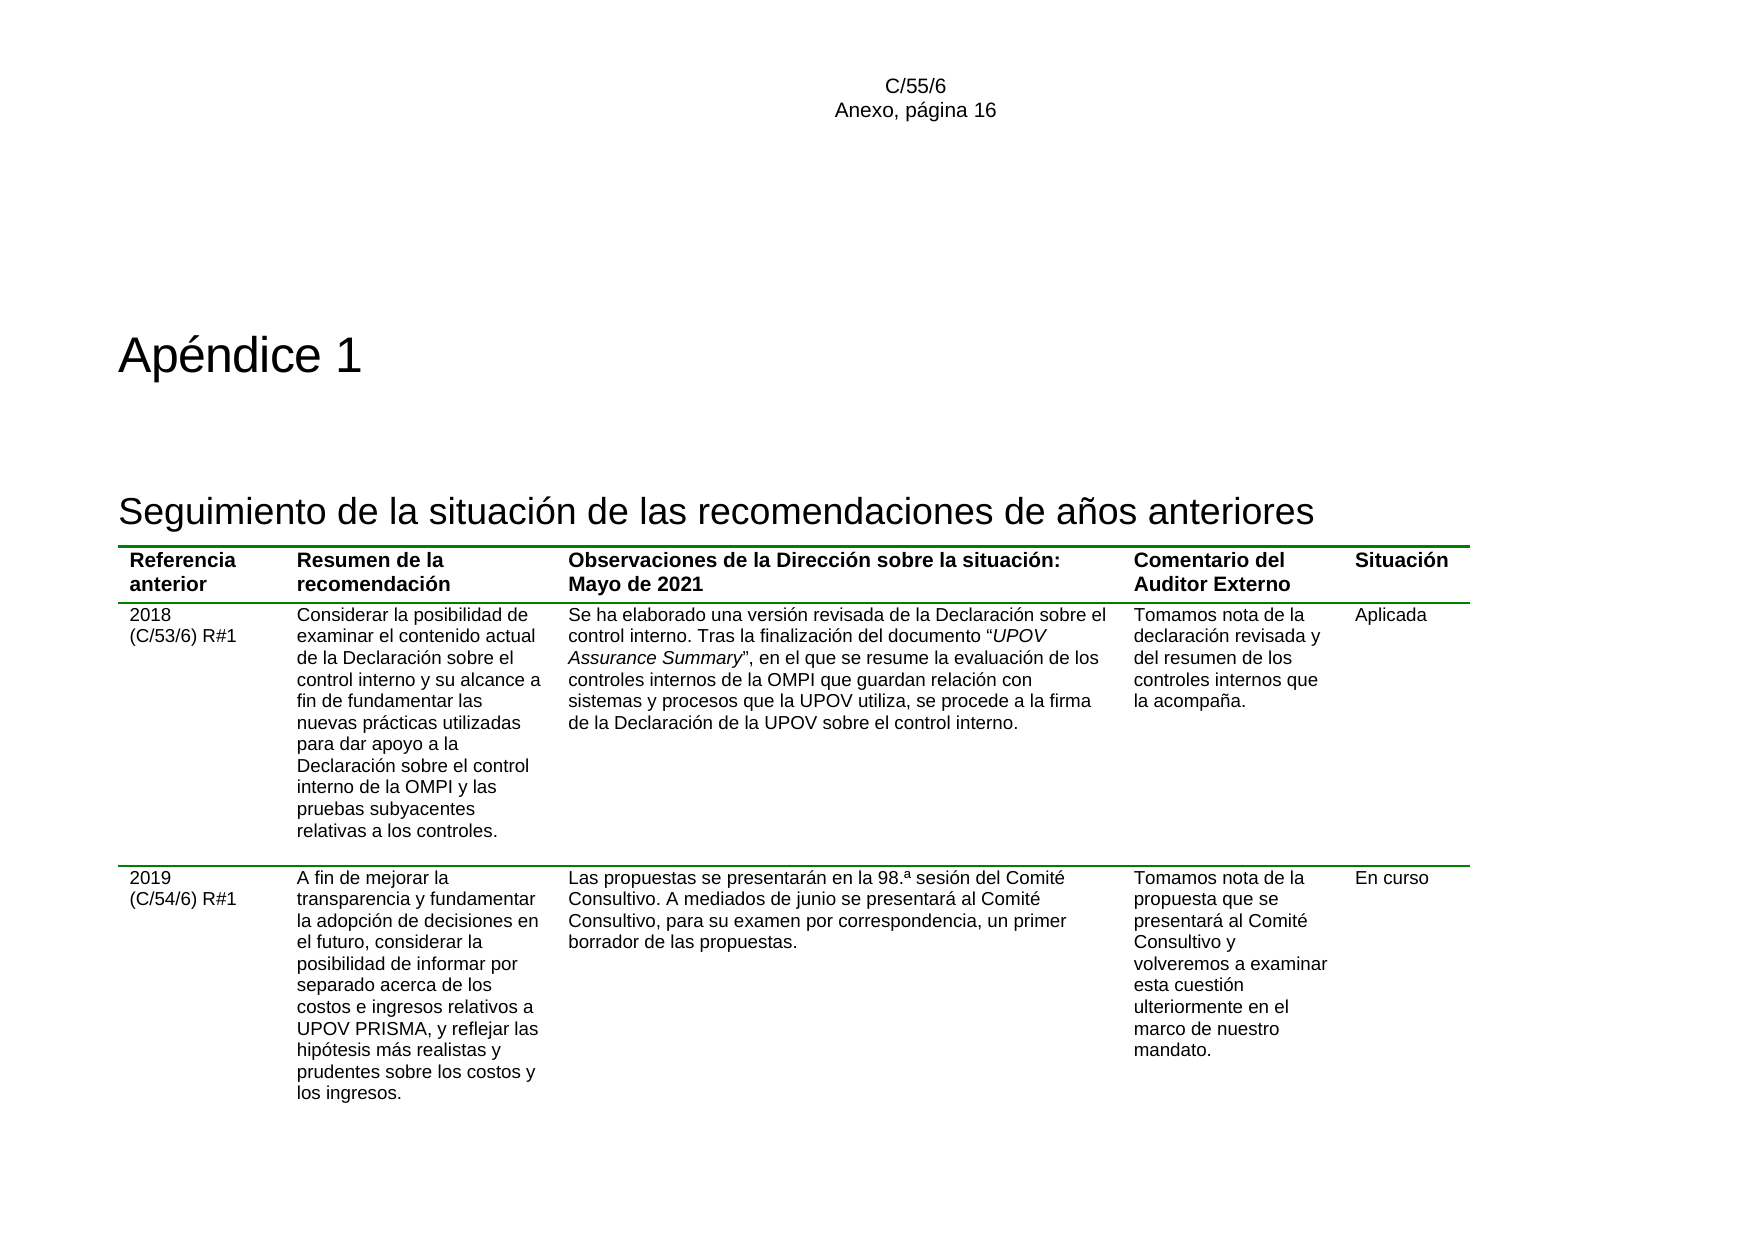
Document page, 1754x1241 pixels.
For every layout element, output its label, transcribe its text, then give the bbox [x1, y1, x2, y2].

table_cell Tomamos nota de la propuesta que se presentará al Comité Consultivo y volveremos a examinar esta cuestión ulteriormente en el marco de nuestro mandato. [1122, 867, 1344, 1128]
table_header Observaciones de la Dirección sobre la situación: Mayo de 2021 [557, 548, 1122, 602]
table_header Referencia anterior [118, 548, 285, 602]
table_cell A fin de mejorar la transparencia y fundamentar la adopción de decisiones en el futuro, considerar la posibilidad de informar por separado acerca de los costos e ingresos relativos a UPOV PRISMA, y reflejar las hipótesis más realistas y prudentes sobre los costos y los ingresos. [285, 867, 557, 1128]
table_cell Tomamos nota de la declaración revisada y del resumen de los controles internos que la acompaña. [1122, 604, 1344, 865]
table_header Comentario del Auditor Externo [1122, 548, 1344, 602]
table_cell En curso [1344, 867, 1470, 1128]
table_cell 2019 (C/54/6) R#1 [118, 867, 285, 1128]
subtitle Seguimiento de la situación de las recomendaciones de años anteriores [118, 489, 1459, 533]
table_cell Considerar la posibilidad de examinar el contenido actual de la Declaración sobre el control interno y su alcance a fin de fundamentar las nuevas prácticas utilizadas para dar apoyo a la Declaración sobre el control interno de la OMPI y las pruebas subyacentes relativas a los controles. [285, 604, 557, 865]
table_header Resumen de la recomendación [285, 548, 557, 602]
list Apéndice 1 [118, 325, 1459, 383]
table_cell Aplicada [1344, 604, 1470, 865]
table_header Situación [1344, 548, 1470, 602]
table_cell Las propuestas se presentarán en la 98.ª sesión del Comité Consultivo. A mediados de junio se presentará al Comité Consultivo, para su examen por correspondencia, un primer borrador de las propuestas. [557, 867, 1122, 1128]
table_cell 2018 (C/53/6) R#1 [118, 604, 285, 865]
table_cell Se ha elaborado una versión revisada de la Declaración sobre el control interno. Tras la finalización del documento “UPOV Assurance Summary”, en el que se resume la evaluación de los controles internos de la OMPI que guardan relación con sistemas y procesos que la UPOV utiliza, se procede a la firma de la Declaración de la UPOV sobre el control interno. [557, 604, 1122, 865]
